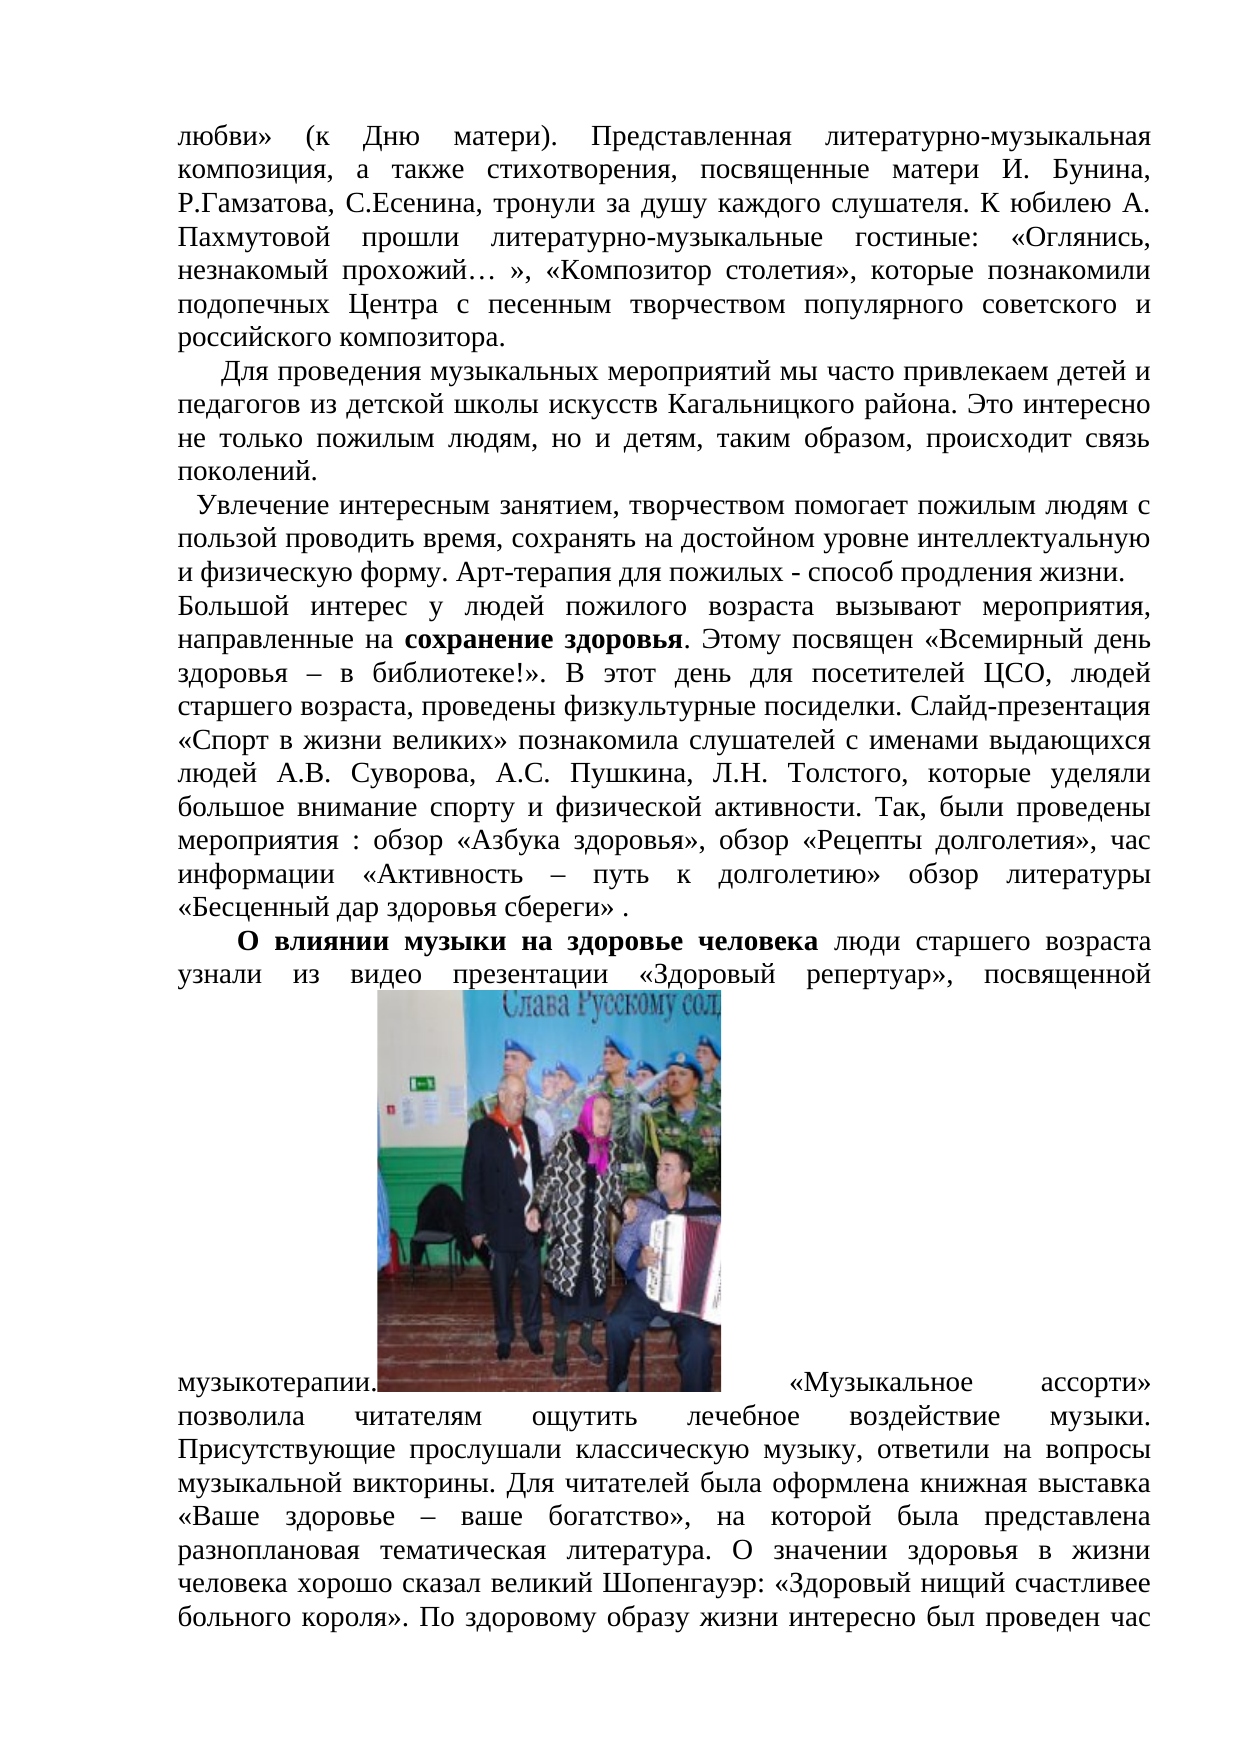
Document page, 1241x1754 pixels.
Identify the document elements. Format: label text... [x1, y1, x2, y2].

text Большой интерес у людей пожилого возраста вызывают мероприятия, направленные на сохранение здоровья. Этому посвящен «Всемирный день здоровья – в библиотеке!». В этот день для посетителей ЦСО, людей старшего возраста, проведены физкультурные посиделки. Слайд-презентация «Спорт в жизни великих» познакомила слушателей с именами выдающихся людей А.В. Суворова, А.С. Пушкина, Л.Н. Толстого, которые уделяли большое внимание спорту и физической активности. Так, были проведены мероприятия : обзор «Азбука здоровья», обзор «Рецепты долголетия», час информации «Активность – путь к долголетию» обзор литературы «Бесценный дар здоровья сбереги» . [177, 588, 1152, 923]
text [177, 118, 1152, 353]
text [177, 923, 1152, 1633]
picture [377, 990, 722, 1392]
text Увлечение интересным занятием, творчеством помогает пожилым людям с пользой проводить время, сохранять на достойном уровне интеллектуальную и физическую форму. Арт-терапия для пожилых - способ продления жизни. [177, 487, 1152, 588]
text Для проведения музыкальных мероприятий мы часто привлекаем детей и педагогов из детской школы искусств Кагальницкого района. Это интересно не только пожилым людям, но и детям, таким образом, происходит связь поколений. [177, 353, 1152, 487]
